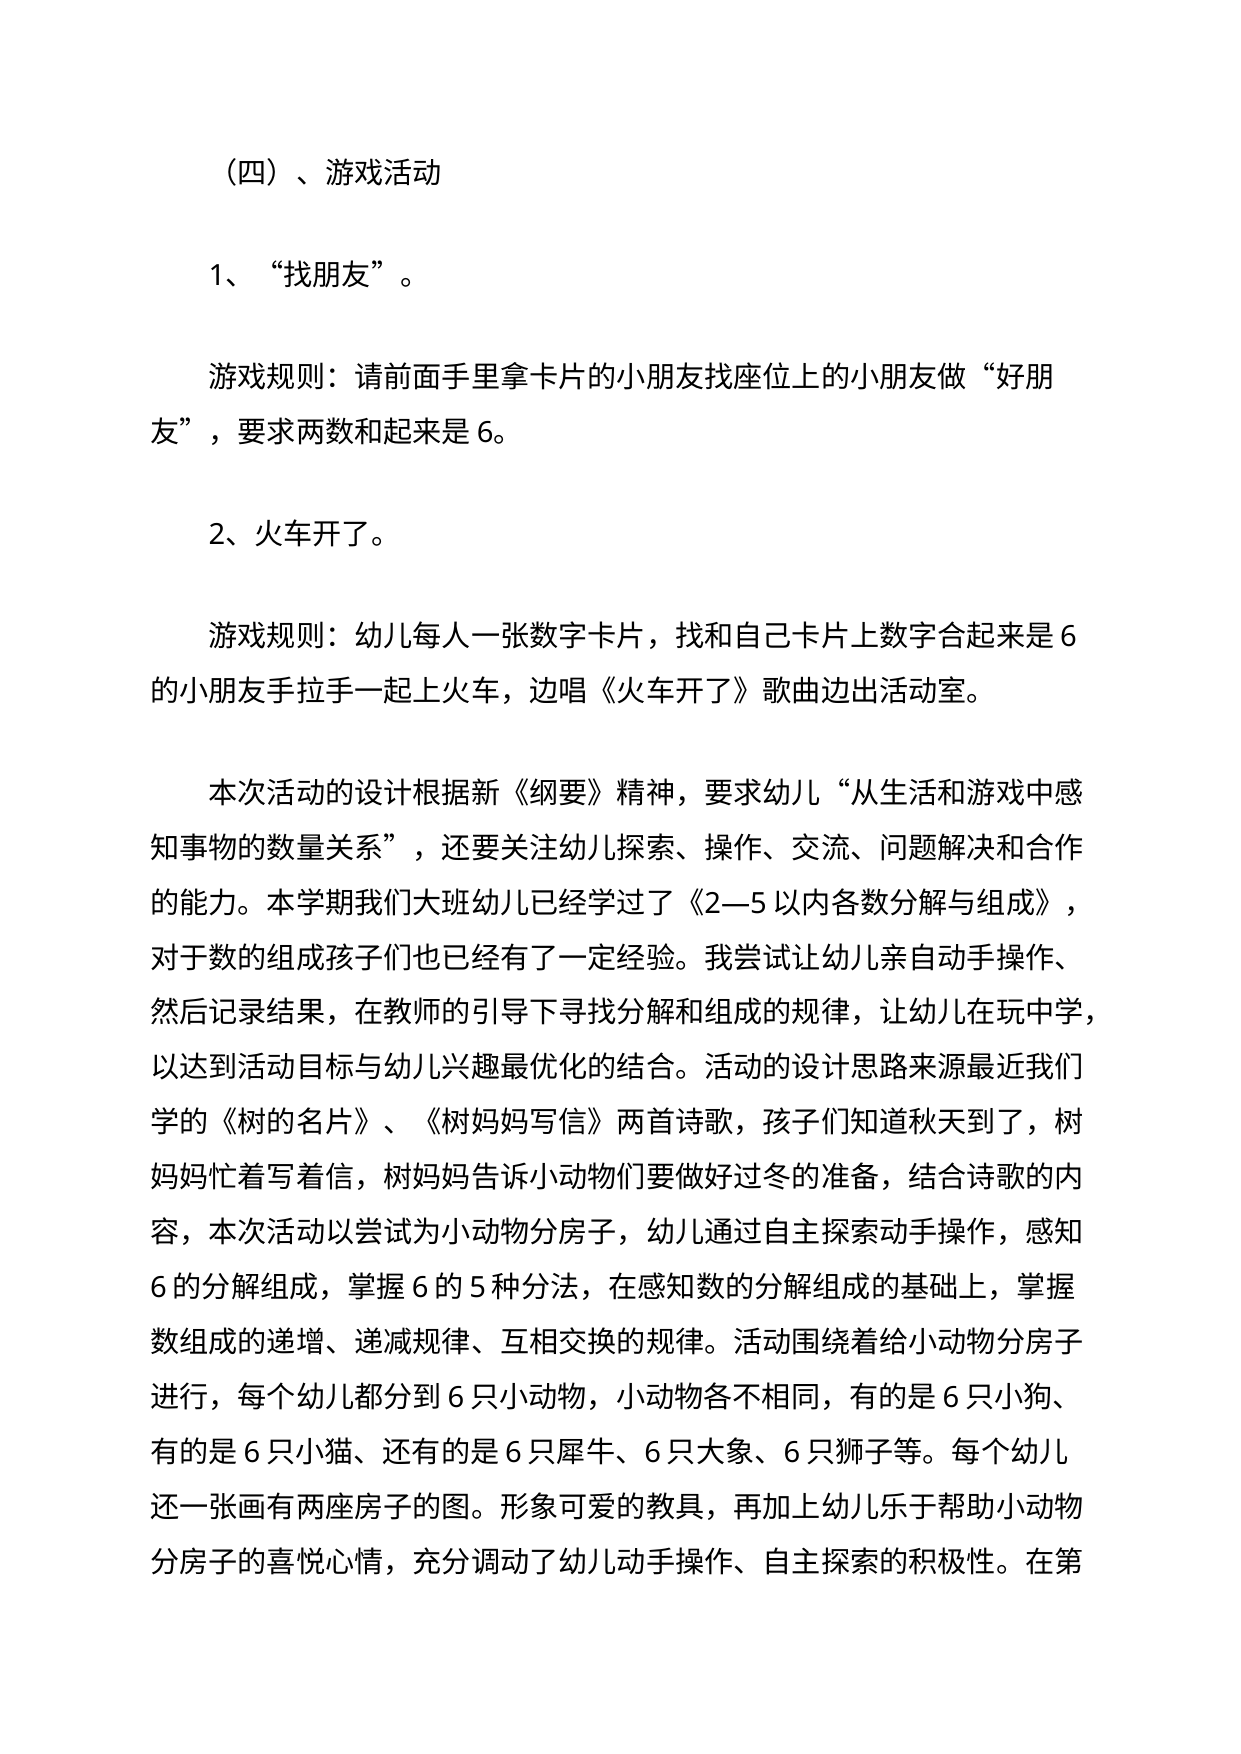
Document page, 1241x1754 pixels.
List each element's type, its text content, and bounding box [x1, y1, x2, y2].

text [150, 769, 1090, 1581]
text 游戏规则：幼儿每人一张数字卡片，找和自己卡片上数字合起来是6的小朋友手拉手一起上火车，边唱《火车开了》歌曲边出活动室。 [150, 613, 1090, 710]
text 1、“找朋友”。 [150, 252, 1090, 294]
text （四）、游戏活动 [150, 150, 1090, 192]
text 2、火车开了。 [150, 511, 1090, 553]
text 游戏规则：请前面手里拿卡片的小朋友找座位上的小朋友做“好朋友”，要求两数和起来是6。 [150, 354, 1090, 451]
